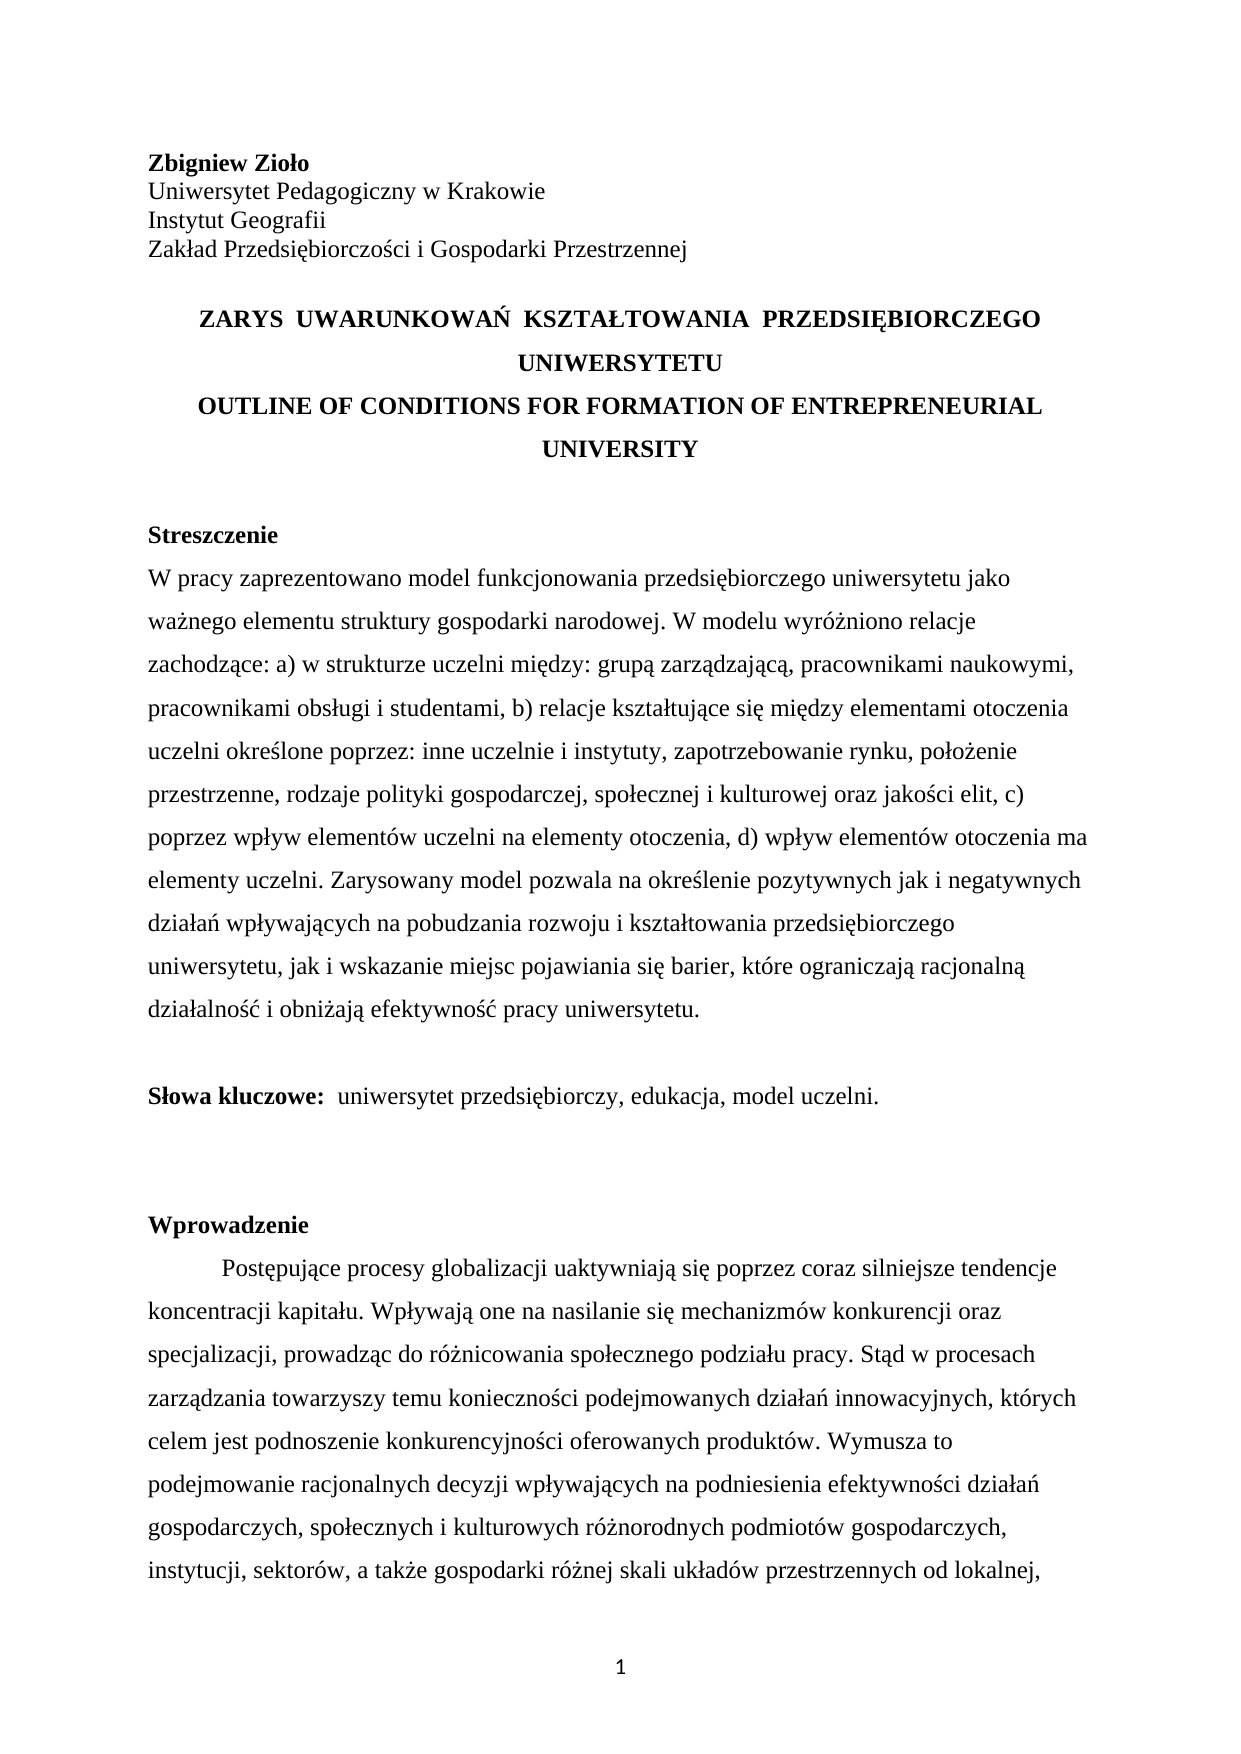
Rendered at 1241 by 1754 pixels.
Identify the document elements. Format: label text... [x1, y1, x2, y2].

text Zbigniew Zioło [148, 148, 1093, 176]
text Uniwersytet Pedagogiczny w Krakowie [148, 176, 1093, 205]
text Słowa kluczowe: uniwersytet przedsiębiorczy, edukacja, model uczelni. [148, 1081, 1093, 1109]
text Wprowadzenie [148, 1210, 1093, 1239]
text Zakład Przedsiębiorczości i Gospodarki Przestrzennej [148, 234, 1093, 263]
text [148, 1253, 1093, 1584]
text W pracy zaprezentowano model funkcjonowania przedsiębiorczego uniwersytetu jako ważnego elementu struktury gospodarki narodowej. W modelu wyróżniono relacje zachodzące: a) w strukturze uczelni między: grupą zarządzającą, pracownikami naukowymi, pracownikami obsługi i studentami, b) relacje kształtujące się między elementami otoczenia uczelni określone poprzez: inne uczelnie i instytuty, zapotrzebowanie rynku, położenie przestrzenne, rodzaje polityki gospodarczej, społecznej i kulturowej oraz jakości elit, c) poprzez wpływ elementów uczelni na elementy otoczenia, d) wpływ elementów otoczenia ma elementy uczelni. Zarysowany model pozwala na określenie pozytywnych jak i negatywnych działań wpływających na pobudzania rozwoju i kształtowania przedsiębiorczego uniwersytetu, jak i wskazanie miejsc pojawiania się barier, które ograniczają racjonalną działalność i obniżają efektywność pracy uniwersytetu. [148, 563, 1093, 1023]
text Instytut Geografii [148, 205, 1093, 234]
text OUTLINE OF CONDITIONS FOR FORMATION OF ENTREPRENEURIAL UNIVERSITY [148, 391, 1093, 463]
text ZARYS UWARUNKOWAŃ KSZTAŁTOWANIA PRZEDSIĘBIORCZEGO UNIWERSYTETU [148, 304, 1093, 376]
text Streszczenie [148, 520, 1093, 549]
